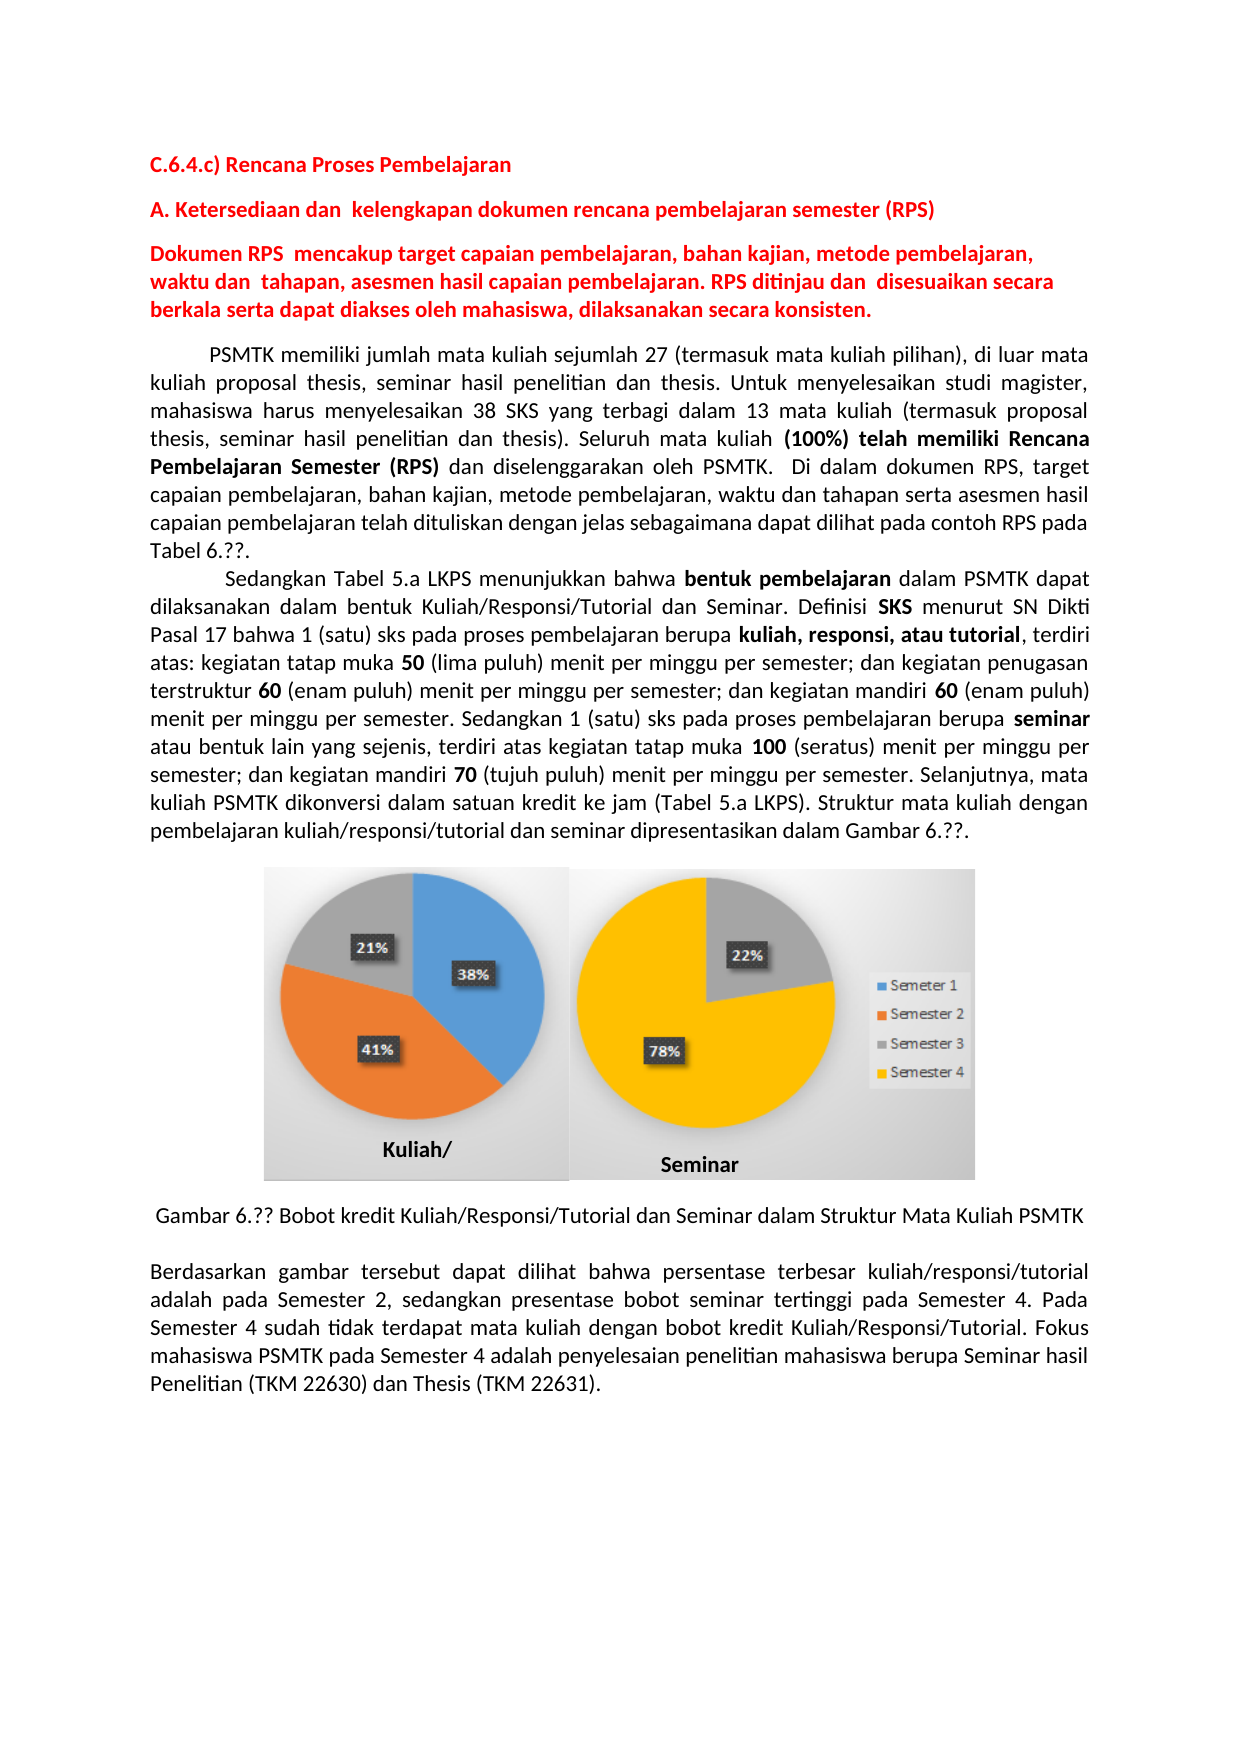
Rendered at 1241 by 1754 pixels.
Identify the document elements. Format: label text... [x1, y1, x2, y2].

text Gambar 6.?? Bobot kredit Kuliah/Responsi/Tutorial dan Seminar dalam Struktur Mata Kuliah PSMTK [150, 1201, 1090, 1229]
text PSMTK memiliki jumlah mata kuliah sejumlah 27 (termasuk mata kuliah pilihan), di luar mata kuliah proposal thesis, seminar hasil penelitian dan thesis. Untuk menyelesaikan studi magister, mahasiswa harus menyelesaikan 38 SKS yang terbagi dalam 13 mata kuliah (termasuk proposal thesis, seminar hasil penelitian dan thesis). Seluruh mata kuliah (100%) telah memiliki Rencana Pembelajaran Semester (RPS) dan diselenggarakan oleh PSMTK. Di dalam dokumen RPS, target capaian pembelajaran, bahan kajian, metode pembelajaran, waktu dan tahapan serta asesmen hasil capaian pembelajaran telah dituliskan dengan jelas sebagaimana dapat dilihat pada contoh RPS pada Tabel 6.??. [150, 340, 1090, 564]
text Sedangkan Tabel 5.a LKPS menunjukkan bahwa bentuk pembelajaran dalam PSMTK dapat dilaksanakan dalam bentuk Kuliah/Responsi/Tutorial dan Seminar. Definisi SKS menurut SN Dikti Pasal 17 bahwa 1 (satu) sks pada proses pembelajaran berupa kuliah, responsi, atau tutorial, terdiri atas: kegiatan tatap muka 50 (lima puluh) menit per minggu per semester; dan kegiatan penugasan terstruktur 60 (enam puluh) menit per minggu per semester; dan kegiatan mandiri 60 (enam puluh) menit per minggu per semester. Sedangkan 1 (satu) sks pada proses pembelajaran berupa seminar atau bentuk lain yang sejenis, terdiri atas kegiatan tatap muka 100 (seratus) menit per minggu per semester; dan kegiatan mandiri 70 (tujuh puluh) menit per minggu per semester. Selanjutnya, mata kuliah PSMTK dikonversi dalam satuan kredit ke jam (Tabel 5.a LKPS). Struktur mata kuliah dengan pembelajaran kuliah/responsi/tutorial dan seminar dipresentasikan dalam Gambar 6.??. [150, 564, 1090, 844]
text Berdasarkan gambar tersebut dapat dilihat bahwa persentase terbesar kuliah/responsi/tutorial adalah pada Semester 2, sedangkan presentase bobot seminar tertinggi pada Semester 4. Pada Semester 4 sudah tidak terdapat mata kuliah dengan bobot kredit Kuliah/Responsi/Tutorial. Fokus mahasiswa PSMTK pada Semester 4 adalah penyelesaian penelitian mahasiswa berupa Seminar hasil Penelitian (TKM 22630) dan Thesis (TKM 22631). [150, 1257, 1090, 1397]
text Dokumen RPS mencakup target capaian pembelajaran, bahan kajian, metode pembelajaran, waktu dan tahapan, asesmen hasil capaian pembelajaran. RPS ditinjau dan disesuaikan secara berkala serta dapat diakses oleh mahasiswa, dilaksanakan secara konsisten. [150, 239, 1090, 323]
picture [263, 867, 976, 1181]
text A. Ketersediaan dan kelengkapan dokumen rencana pembelajaran semester (RPS) [150, 195, 1090, 223]
text C.6.4.c) Rencana Proses Pembelajaran [150, 150, 1090, 178]
